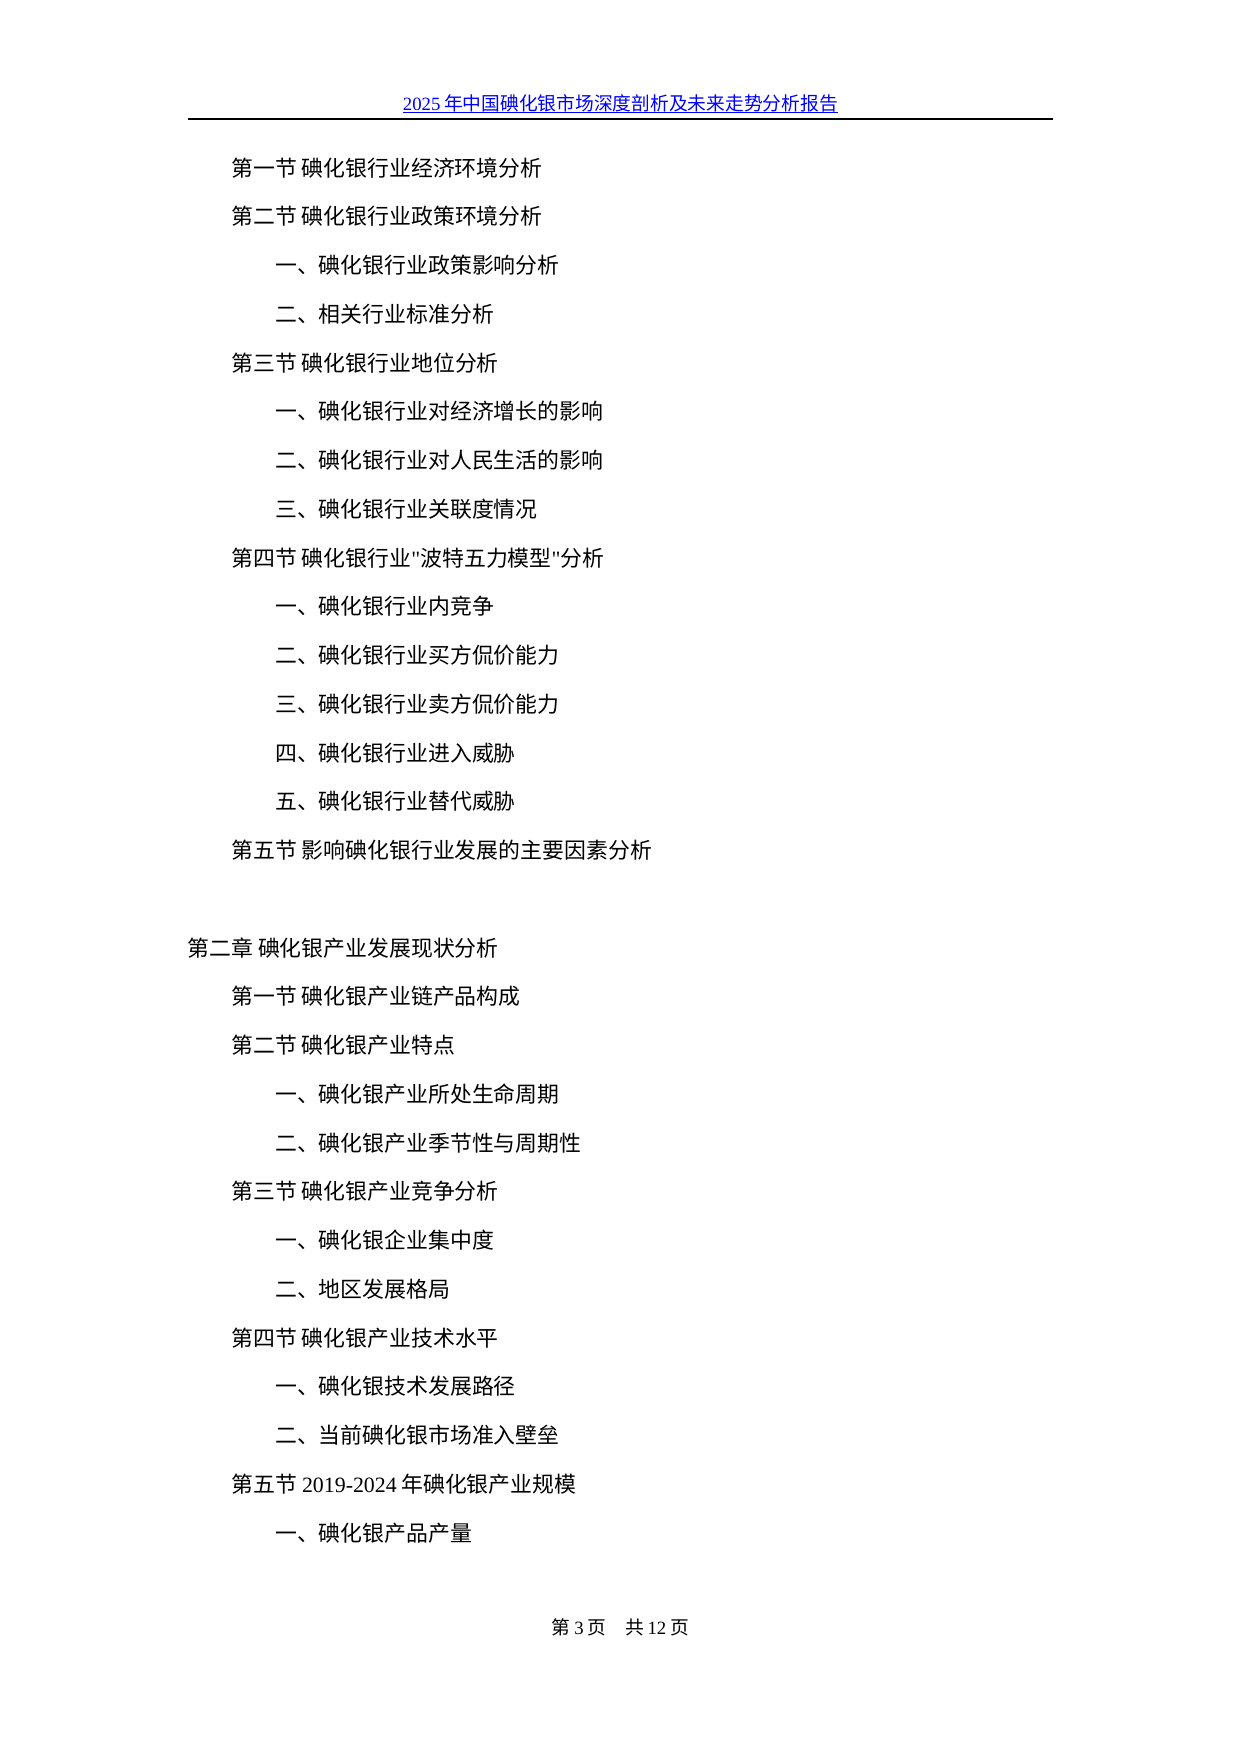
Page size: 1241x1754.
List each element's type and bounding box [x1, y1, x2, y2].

text [187, 150, 1053, 1548]
